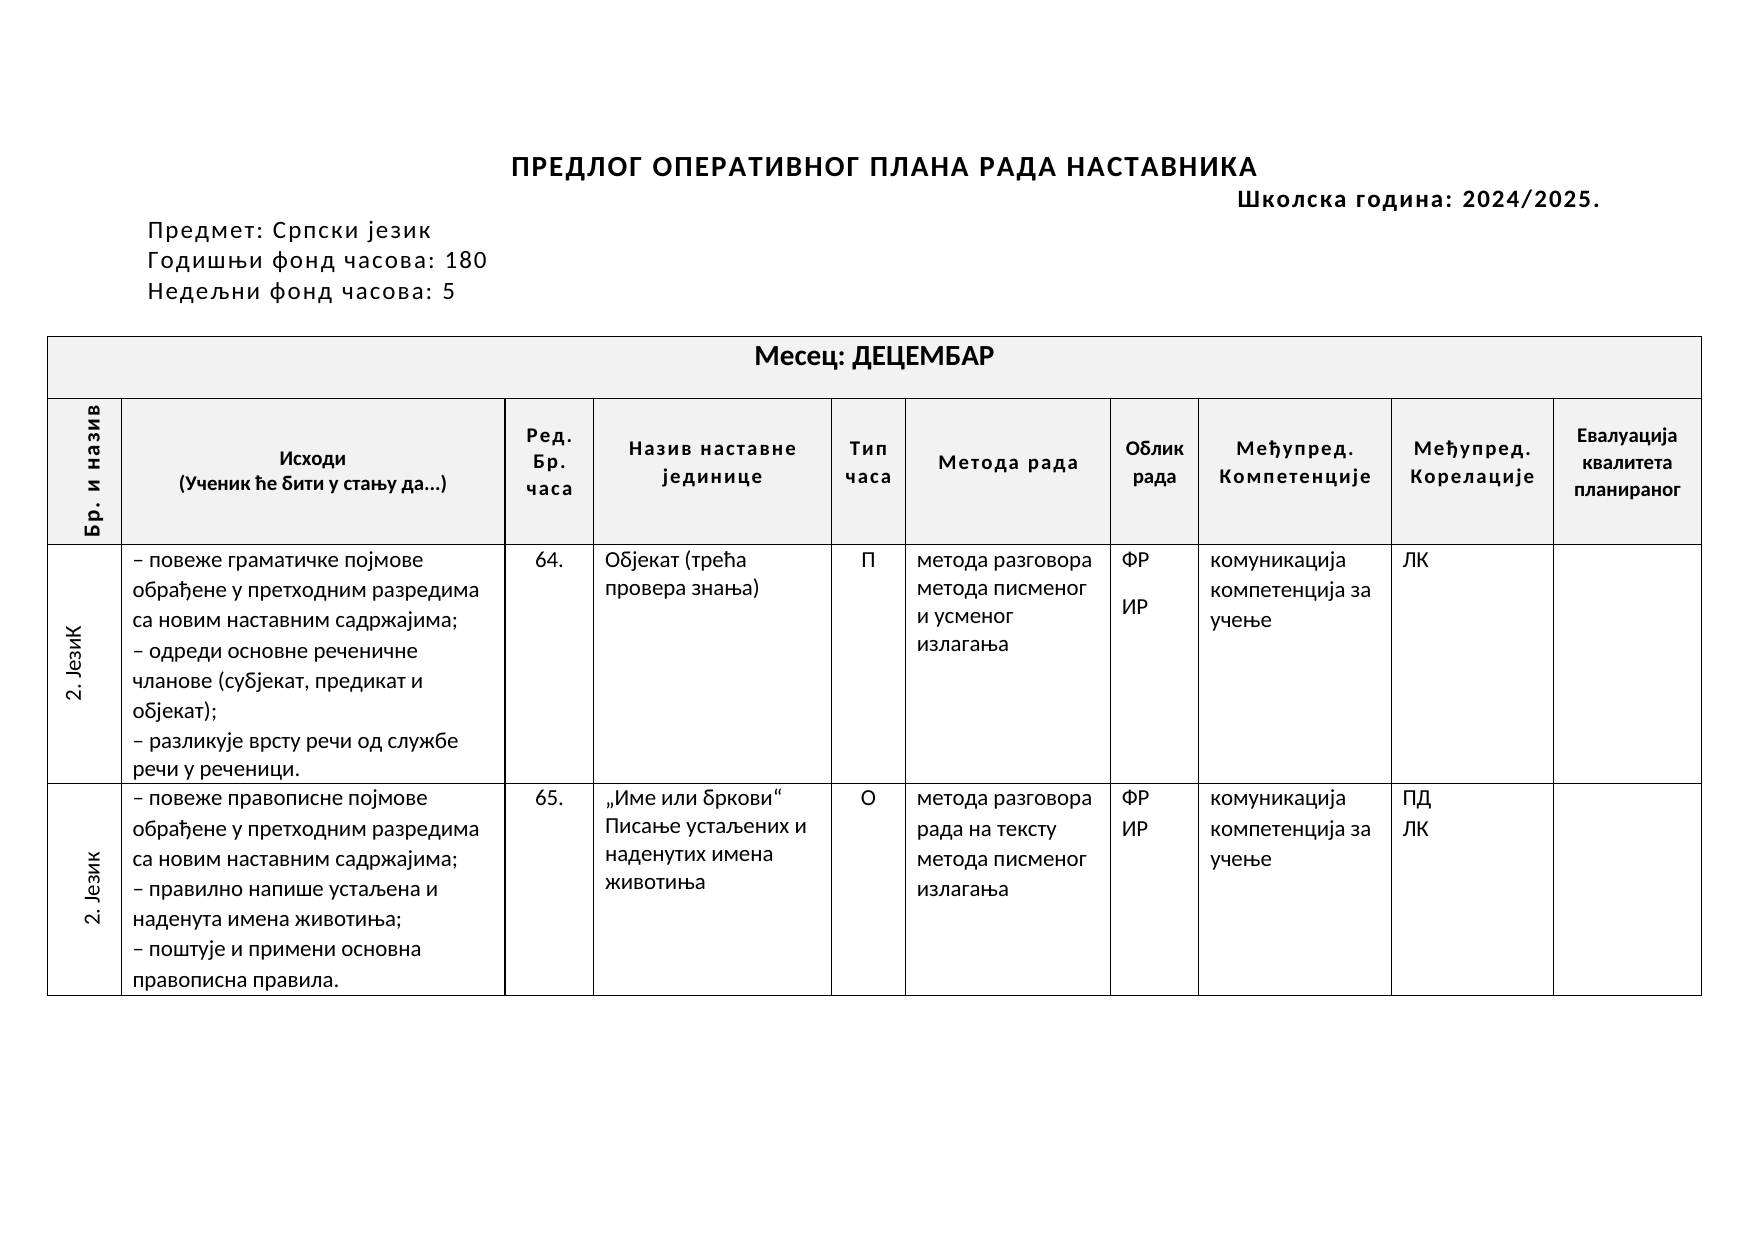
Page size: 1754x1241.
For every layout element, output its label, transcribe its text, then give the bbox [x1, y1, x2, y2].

table_cell – повеже правописне појмове обрађене у претходним разредима са новим наставним садржајима; – правилно напише устаљена и наденута имена животиња; – поштује и примени основна правописна правила. [122, 784, 504, 995]
table_cell „Име или бркови“ Писање устаљених и наденутих имена животиња [594, 784, 831, 995]
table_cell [1199, 784, 1391, 995]
table_cell комуникација компетенција за учење [1199, 545, 1391, 782]
table_cell Ред. Бр. часа [506, 399, 593, 544]
table_cell П [832, 545, 905, 782]
table_cell Метода рада [906, 399, 1110, 544]
table_cell [1554, 784, 1701, 995]
table_cell Бр. и назив наст. Теме [48, 399, 121, 544]
table_cell метода разговора рада на тексту метода писменог излагања [906, 784, 1110, 995]
table_cell ФР ИР [1111, 545, 1198, 782]
table_cell Међупред. Корелације [1392, 399, 1553, 544]
table_cell Назив наставне јединице [594, 399, 831, 544]
text Предмет: Српски језик [148, 214, 1606, 244]
text Недељни фонд часова: 5 [148, 275, 1606, 305]
table_cell 2. Језик [48, 784, 121, 995]
table_cell Објекат (трећа провера знања) [594, 545, 831, 782]
table_cell Међупред. Компетенције [1199, 399, 1391, 544]
table_header Месец: ДЕЦЕМБАР [48, 337, 1701, 397]
table_cell 64. [506, 545, 593, 782]
table_cell Исходи (Ученик ће бити у стању да...) [122, 399, 504, 544]
text Годишњи фонд часова: 180 [148, 244, 1606, 275]
table_cell ФР ИР [1111, 784, 1198, 995]
table_cell Облик рада [1111, 399, 1198, 544]
table_cell [1554, 545, 1701, 782]
table_cell – повеже граматичке појмове обрађене у претходним разредима са новим наставним садржајима; – одреди основне реченичне чланове (субјекат, предикат и објекат); – разликује врсту речи од службе речи у реченици. [122, 545, 504, 782]
text Школска година: 2024/2025. [1048, 183, 1606, 214]
table_cell метода разговора метода писменог и усменог излагања [906, 545, 1110, 782]
text ПРЕДЛОГ ОПЕРАТИВНОГ ПЛАНА РАДА НАСТАВНИКА [148, 148, 1606, 183]
table_cell Тип часа [832, 399, 905, 544]
table_cell О [832, 784, 905, 995]
table_cell ЛК [1392, 545, 1553, 782]
table_cell Евалуација квалитета планираног [1554, 399, 1701, 544]
table_cell 2. ЈезиК [48, 545, 121, 782]
table_cell 65. [506, 784, 593, 995]
table_cell ПД ЛК [1392, 784, 1553, 995]
